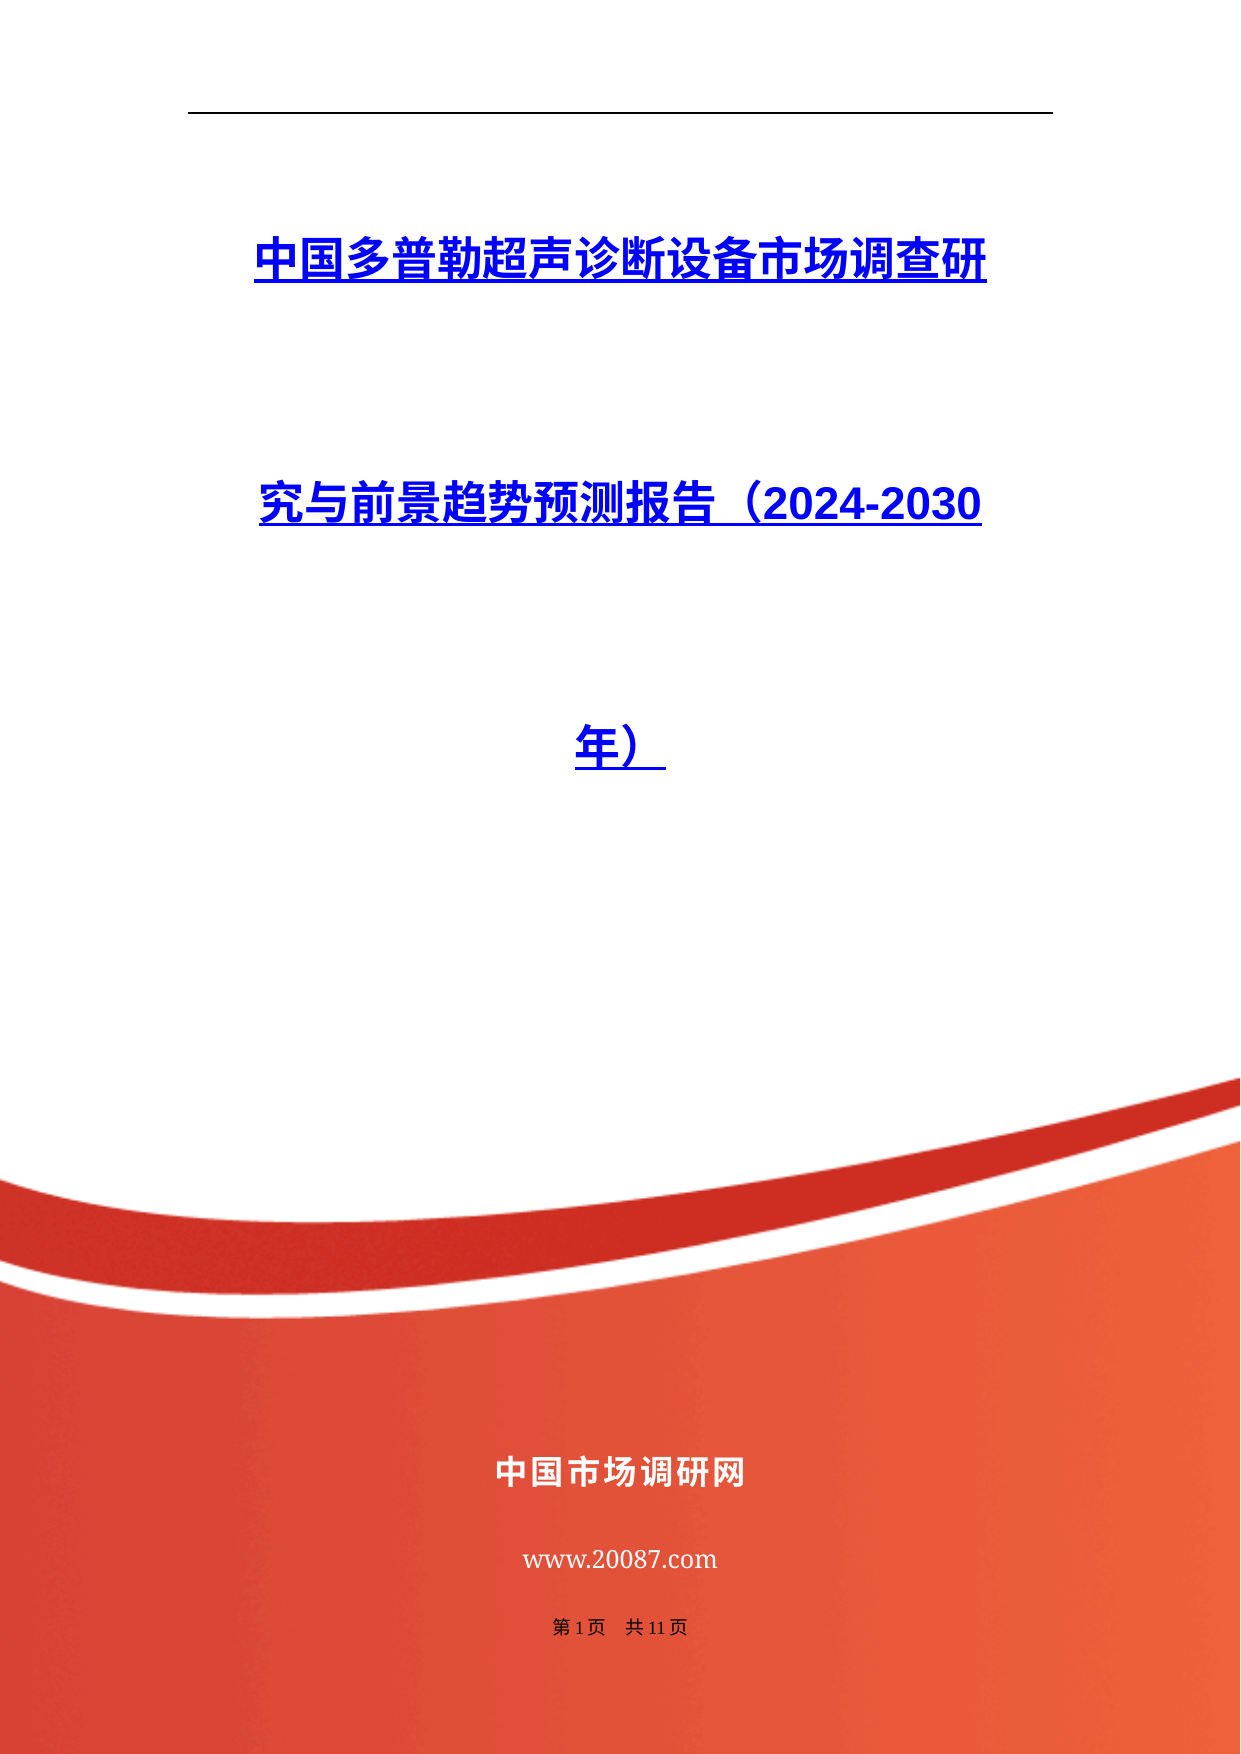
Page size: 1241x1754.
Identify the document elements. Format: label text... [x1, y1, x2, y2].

picture [0, 1006, 1241, 1754]
text www.20087.com [187, 1526, 1053, 1591]
table_header 中国多普勒超声诊断设备市场调查研究与前景趋势预测报告（2024-2030年） [188, 207, 1053, 871]
subtitle 中国市场调研网 [187, 1437, 1053, 1502]
